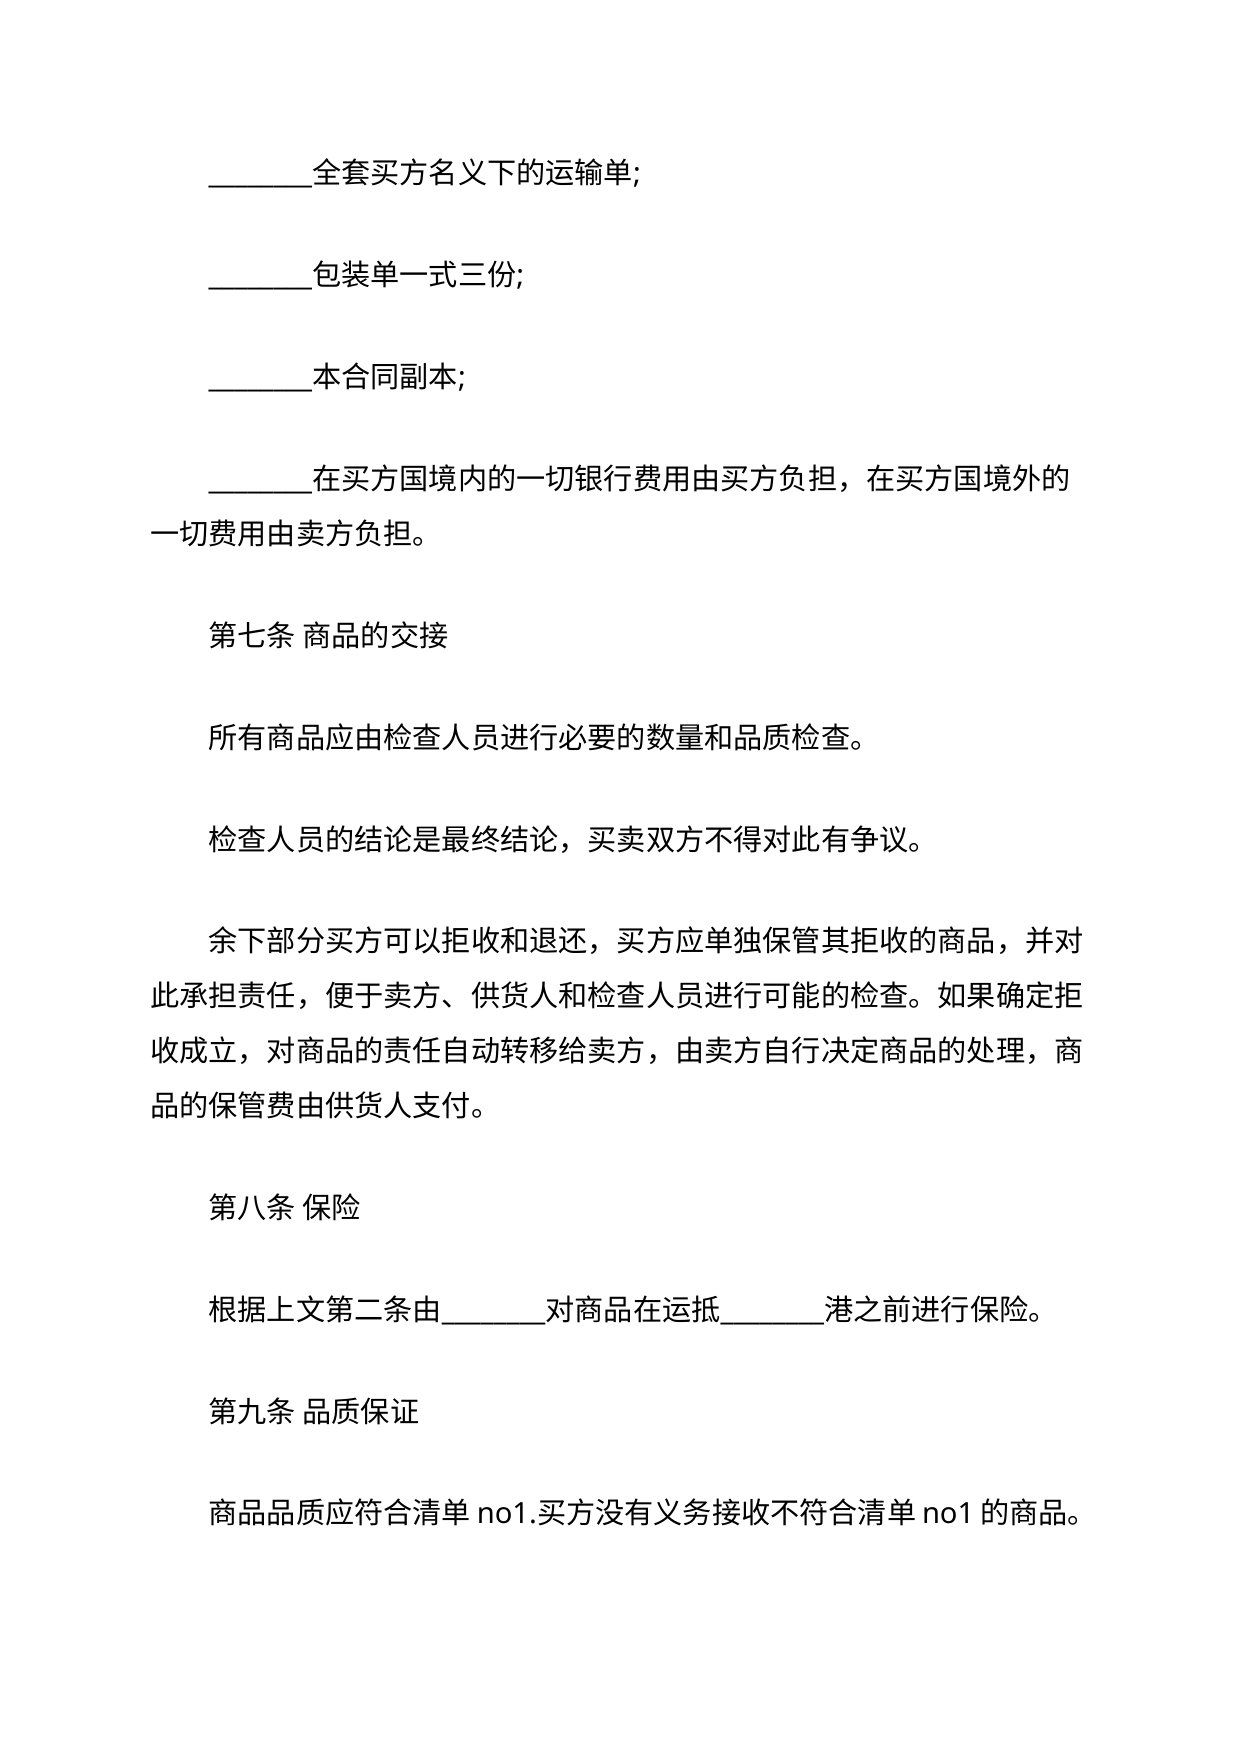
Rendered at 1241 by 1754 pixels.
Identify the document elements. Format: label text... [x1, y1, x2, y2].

text 第九条 品质保证 [150, 1388, 1090, 1431]
text 根据上文第二条由________对商品在运抵________港之前进行保险。 [150, 1286, 1090, 1329]
text 检查人员的结论是最终结论，买卖双方不得对此有争议。 [150, 816, 1090, 858]
text ________在买方国境内的一切银行费用由买方负担，在买方国境外的一切费用由卖方负担。 [150, 456, 1090, 553]
text ________本合同副本; [150, 354, 1090, 396]
text 第七条 商品的交接 [150, 613, 1090, 655]
text 余下部分买方可以拒收和退还，买方应单独保管其拒收的商品，并对此承担责任，便于卖方、供货人和检查人员进行可能的检查。如果确定拒收成立，对商品的责任自动转移给卖方，由卖方自行决定商品的处理，商品的保管费由供货人支付。 [150, 918, 1090, 1125]
text ________全套买方名义下的运输单; [150, 150, 1090, 192]
text 所有商品应由检查人员进行必要的数量和品质检查。 [150, 714, 1090, 757]
text ________包装单一式三份; [150, 252, 1090, 294]
text 商品品质应符合清单no1.买方没有义务接收不符合清单no1的商品。 [150, 1490, 1090, 1532]
text 第八条 保险 [150, 1184, 1090, 1227]
